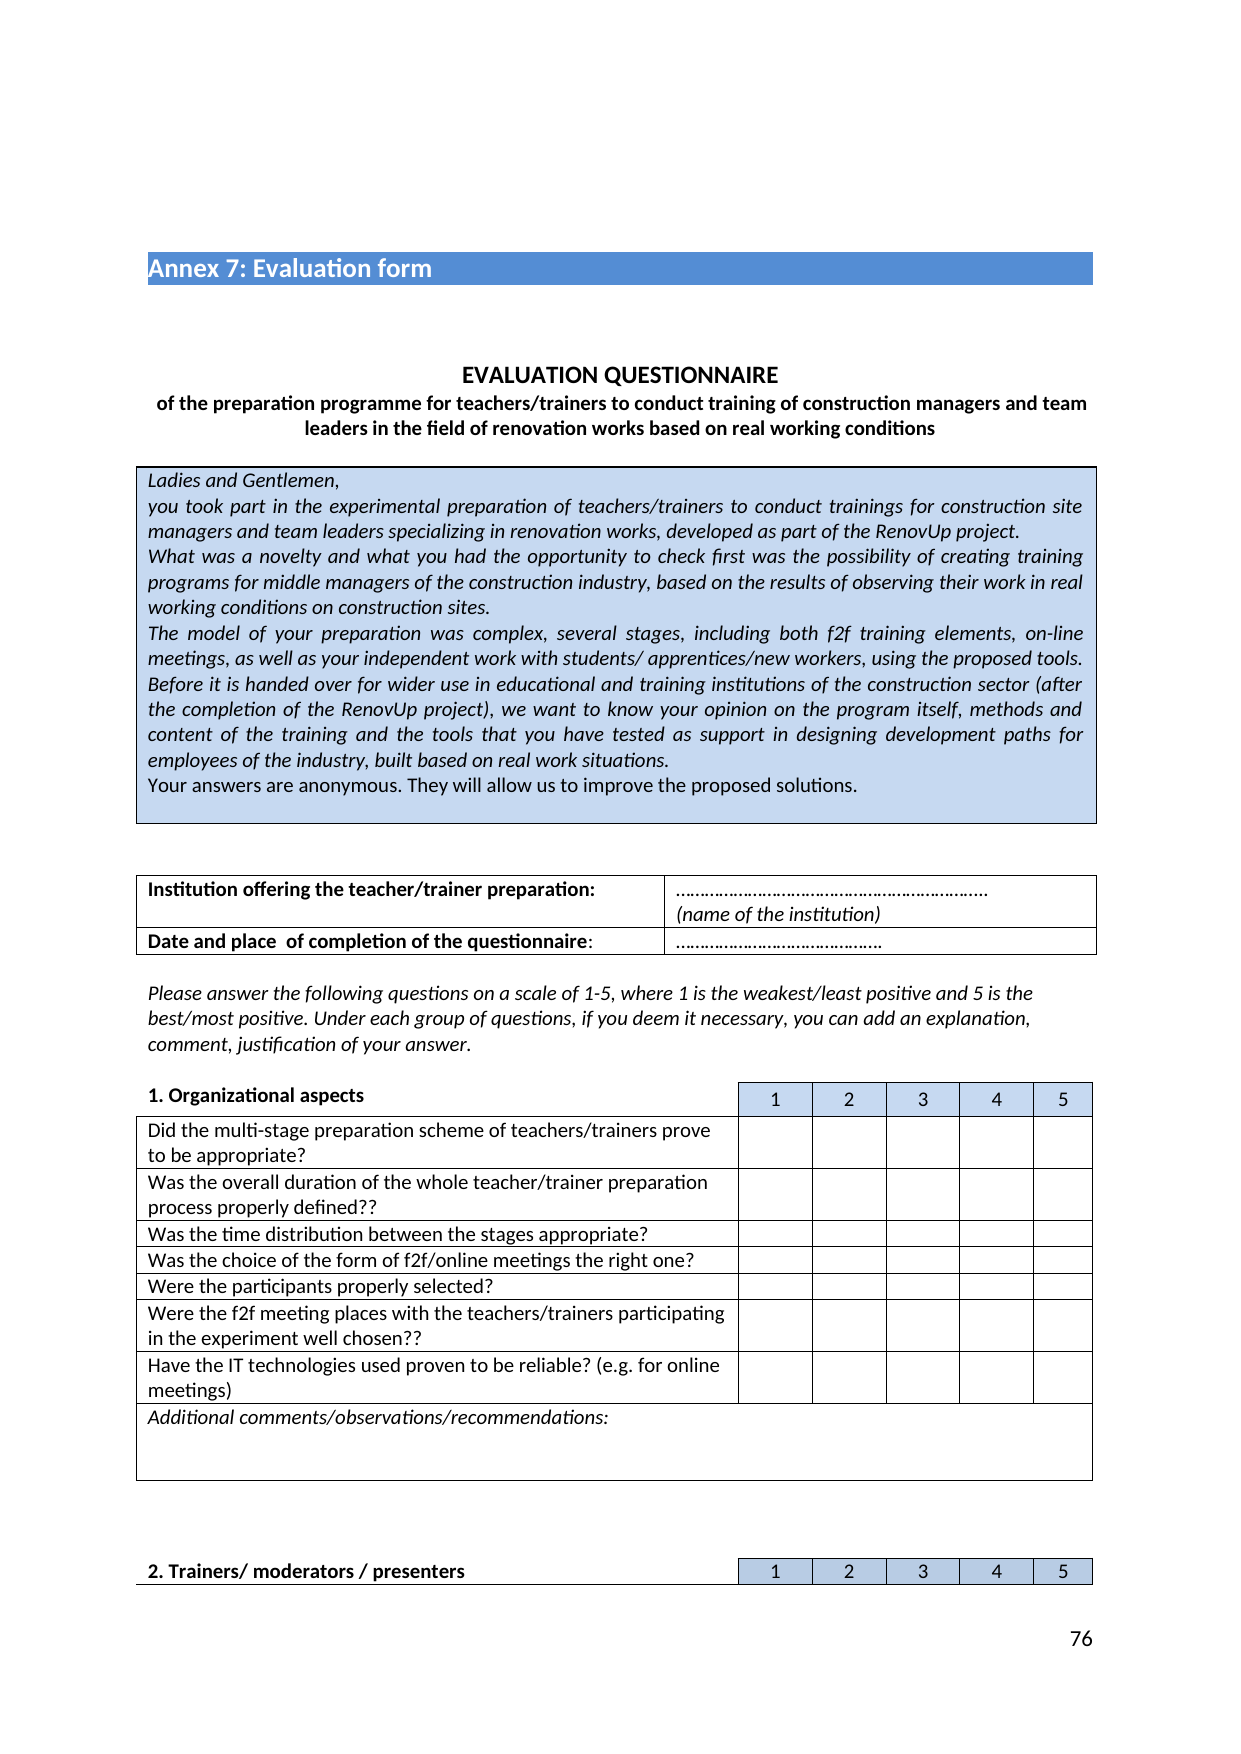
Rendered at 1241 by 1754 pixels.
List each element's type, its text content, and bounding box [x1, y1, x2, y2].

table_header Ladies and Gentlemen, you took part in the experimental preparation of teachers/trainers to conduct trainings for construction site managers and team leaders specializing in renovation works, developed as part of the RenovUp project. What was a novelty and what you had the opportunity to check first was the possibility of creating training programs for middle managers of the construction industry, based on the results of observing their work in real working conditions on construction sites. The model of your preparation was complex, several stages, including both f2f training elements, on-line meetings, as well as your independent work with students/ apprentices/new workers, using the proposed tools. Before it is handed over for wider use in educational and training institutions of the construction sector (after the completion of the RenovUp project), we want to know your opinion on the program itself, methods and content of the training and the tools that you have tested as support in designing development paths for employees of the industry, built based on real work situations. Your answers are anonymous. They will allow us to improve the proposed solutions. [137, 468, 1096, 823]
table_cell [1034, 1169, 1092, 1220]
table_cell [1034, 1117, 1092, 1168]
table_cell [960, 1352, 1033, 1403]
table_cell [1034, 1352, 1092, 1403]
table_header 2 [813, 1083, 886, 1116]
table_cell [739, 1352, 812, 1403]
subtitle Annex 7: Evaluation form [148, 252, 1093, 285]
table_cell [1034, 1300, 1092, 1351]
table_cell Were the participants properly selected? [137, 1274, 738, 1299]
table_cell [960, 1221, 1033, 1246]
table_header 5 [1034, 1083, 1092, 1116]
table_header 5 [1034, 1559, 1092, 1584]
table_cell [739, 1300, 812, 1351]
table_cell [813, 1247, 886, 1273]
table_cell [960, 1300, 1033, 1351]
table_cell [960, 1117, 1033, 1168]
table_cell [813, 1169, 886, 1220]
table_cell Were the f2f meeting places with the teachers/trainers participating in the experiment well chosen?? [137, 1300, 738, 1351]
table_cell [1034, 1274, 1092, 1299]
table_cell ……………………………………. [665, 928, 1096, 953]
table_cell [739, 1274, 812, 1299]
text Please answer the following questions on a scale of 1-5, where 1 is the weakest/least positive and 5 is the best/most positive. Under each group of questions, if you deem it necessary, you can add an explanation, comment, justification of your answer. [148, 980, 1093, 1056]
table_cell [813, 1221, 886, 1246]
table_cell [960, 1247, 1033, 1273]
text EVALUATION QUESTIONNAIRE of the preparation programme for teachers/trainers to conduct training of construction managers and team leaders in the field of renovation works based on real working conditions [148, 359, 1093, 441]
table_cell [887, 1221, 959, 1246]
table_header Institution offering the teacher/trainer preparation: [137, 876, 664, 927]
table_cell Additional comments/observations/recommendations: [137, 1404, 1092, 1480]
table_header 2 [813, 1559, 886, 1584]
table_header 2. Trainers/ moderators / presenters [136, 1558, 738, 1584]
table_cell [739, 1221, 812, 1246]
table_cell [887, 1247, 959, 1273]
table_cell [813, 1300, 886, 1351]
table_cell [1034, 1247, 1092, 1273]
table_header ……………………………………………………….. (name of the institution) [665, 876, 1096, 927]
table_header 4 [960, 1083, 1033, 1116]
table_header 3 [887, 1559, 959, 1584]
table_header 1 [739, 1083, 812, 1116]
table_cell [960, 1169, 1033, 1220]
table_header 1 [739, 1559, 812, 1584]
table_cell Was the choice of the form of f2f/online meetings the right one? [137, 1247, 738, 1273]
table_cell [887, 1169, 959, 1220]
table_cell [887, 1274, 959, 1299]
table_cell Was the overall duration of the whole teacher/trainer preparation process properly defined?? [137, 1169, 738, 1220]
table_cell Did the multi-stage preparation scheme of teachers/trainers prove to be appropriate? [137, 1117, 738, 1168]
table_cell [739, 1169, 812, 1220]
table_cell [960, 1274, 1033, 1299]
table_cell [739, 1117, 812, 1168]
table_header 3 [887, 1083, 959, 1116]
table_cell [813, 1352, 886, 1403]
table_cell [1034, 1221, 1092, 1246]
table_cell Date and place of completion of the questionnaire: [137, 928, 664, 953]
table_header 1. Organizational aspects [136, 1082, 738, 1116]
table_header 4 [960, 1559, 1033, 1584]
table_cell [887, 1352, 959, 1403]
table_cell Was the time distribution between the stages appropriate? [137, 1221, 738, 1246]
table_cell [813, 1117, 886, 1168]
table_cell Have the IT technologies used proven to be reliable? (e.g. for online meetings) [137, 1352, 738, 1403]
table_cell [739, 1247, 812, 1273]
table_cell [813, 1274, 886, 1299]
table_cell [887, 1300, 959, 1351]
table_cell [887, 1117, 959, 1168]
